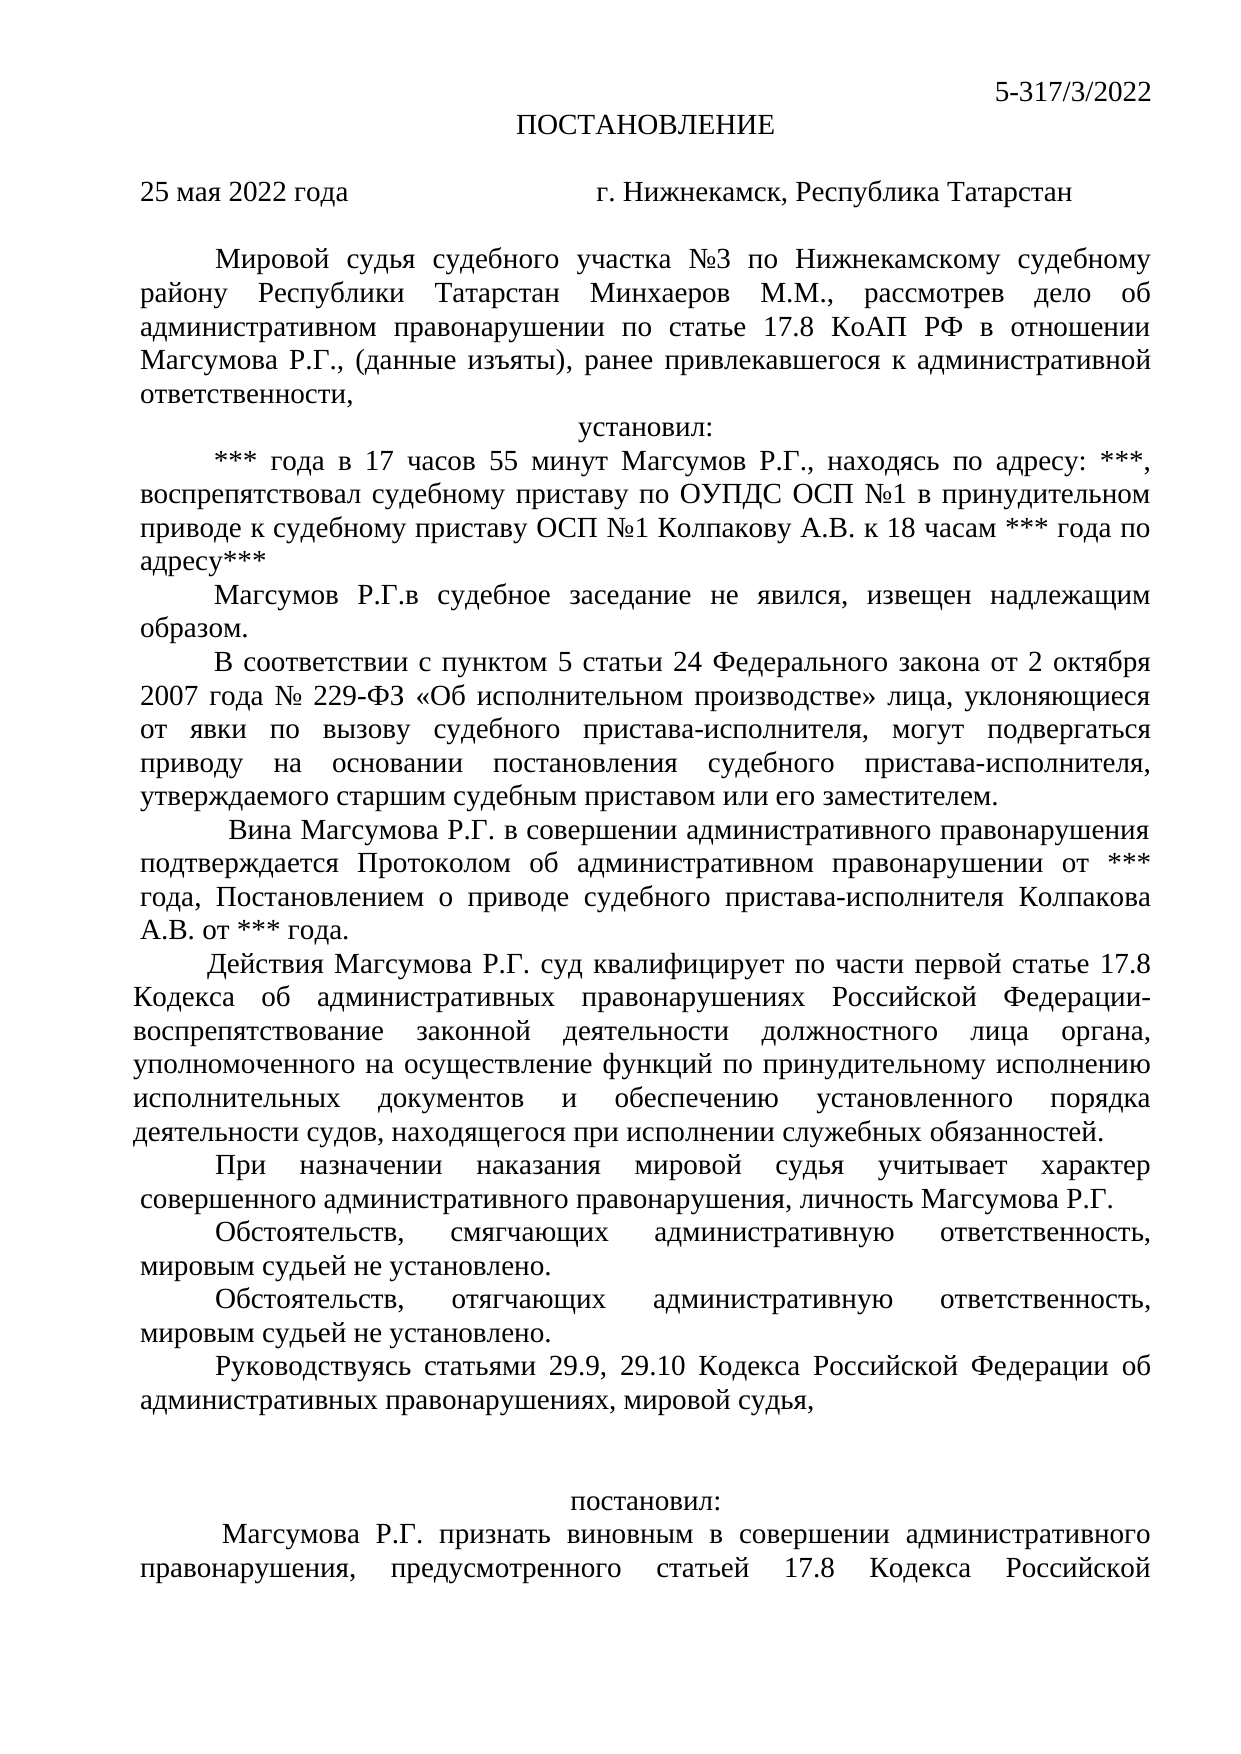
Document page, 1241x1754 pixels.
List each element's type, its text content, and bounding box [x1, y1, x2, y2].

text Обстоятельств, отягчающих административную ответственность, мировым судьей не установлено. [140, 1281, 1152, 1348]
text Обстоятельств, смягчающих административную ответственность, мировым судьей не установлено. [140, 1214, 1152, 1281]
title 5-317/3/2022 [140, 74, 1152, 107]
text Мировой судья судебного участка №3 по Нижнекамскому судебному району Республики Татарстан Минхаеров М.М., рассмотрев дело об административном правонарушении по статье 17.8 КоАП РФ в отношении Магсумова Р.Г., (данные изъяты), ранее привлекавшегося к административной ответственности, [140, 242, 1152, 409]
text 25 мая 2022 года г. Нижнекамск, Республика Татарстан [140, 174, 1152, 208]
text Действия Магсумова Р.Г. суд квалифицирует по части первой статье 17.8 Кодекса об административных правонарушениях Российской Федерации- воспрепятствование законной деятельности должностного лица органа, уполномоченного на осуществление функций по принудительному исполнению исполнительных документов и обеспечению установленного порядка деятельности судов, находящегося при исполнении служебных обязанностей. [133, 946, 1152, 1147]
text установил: [140, 409, 1152, 443]
text *** года в 17 часов 55 минут Магсумов Р.Г., находясь по адресу: ***, воспрепятствовал судебному приставу по ОУПДС ОСП №1 в принудительном приводе к судебному приставу ОСП №1 Колпакову А.В. к 18 часам *** года по адресу*** [140, 443, 1152, 577]
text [140, 1516, 1152, 1583]
text В соответствии с пунктом 5 статьи 24 Федерального закона от 2 октября 2007 года № 229-ФЗ «Об исполнительном производстве» лица, уклоняющиеся от явки по вызову судебного пристава-исполнителя, могут подвергаться приводу на основании постановления судебного пристава-исполнителя, утверждаемого старшим судебным приставом или его заместителем. [140, 644, 1152, 812]
text Магсумов Р.Г.в судебное заседание не явился, извещен надлежащим образом. [140, 577, 1152, 644]
text постановил: [140, 1483, 1152, 1516]
text При назначении наказания мировой судья учитывает характер совершенного административного правонарушения, личность Магсумова Р.Г. [140, 1147, 1152, 1214]
text Руководствуясь статьями 29.9, 29.10 Кодекса Российской Федерации об административных правонарушениях, мировой судья, [140, 1348, 1152, 1416]
title ПОСТАНОВЛЕНИЕ [140, 107, 1152, 141]
text Вина Магсумова Р.Г. в совершении административного правонарушения подтверждается Протоколом об административном правонарушении от *** года, Постановлением о приводе судебного пристава-исполнителя Колпакова А.В. от *** года. [140, 812, 1152, 946]
